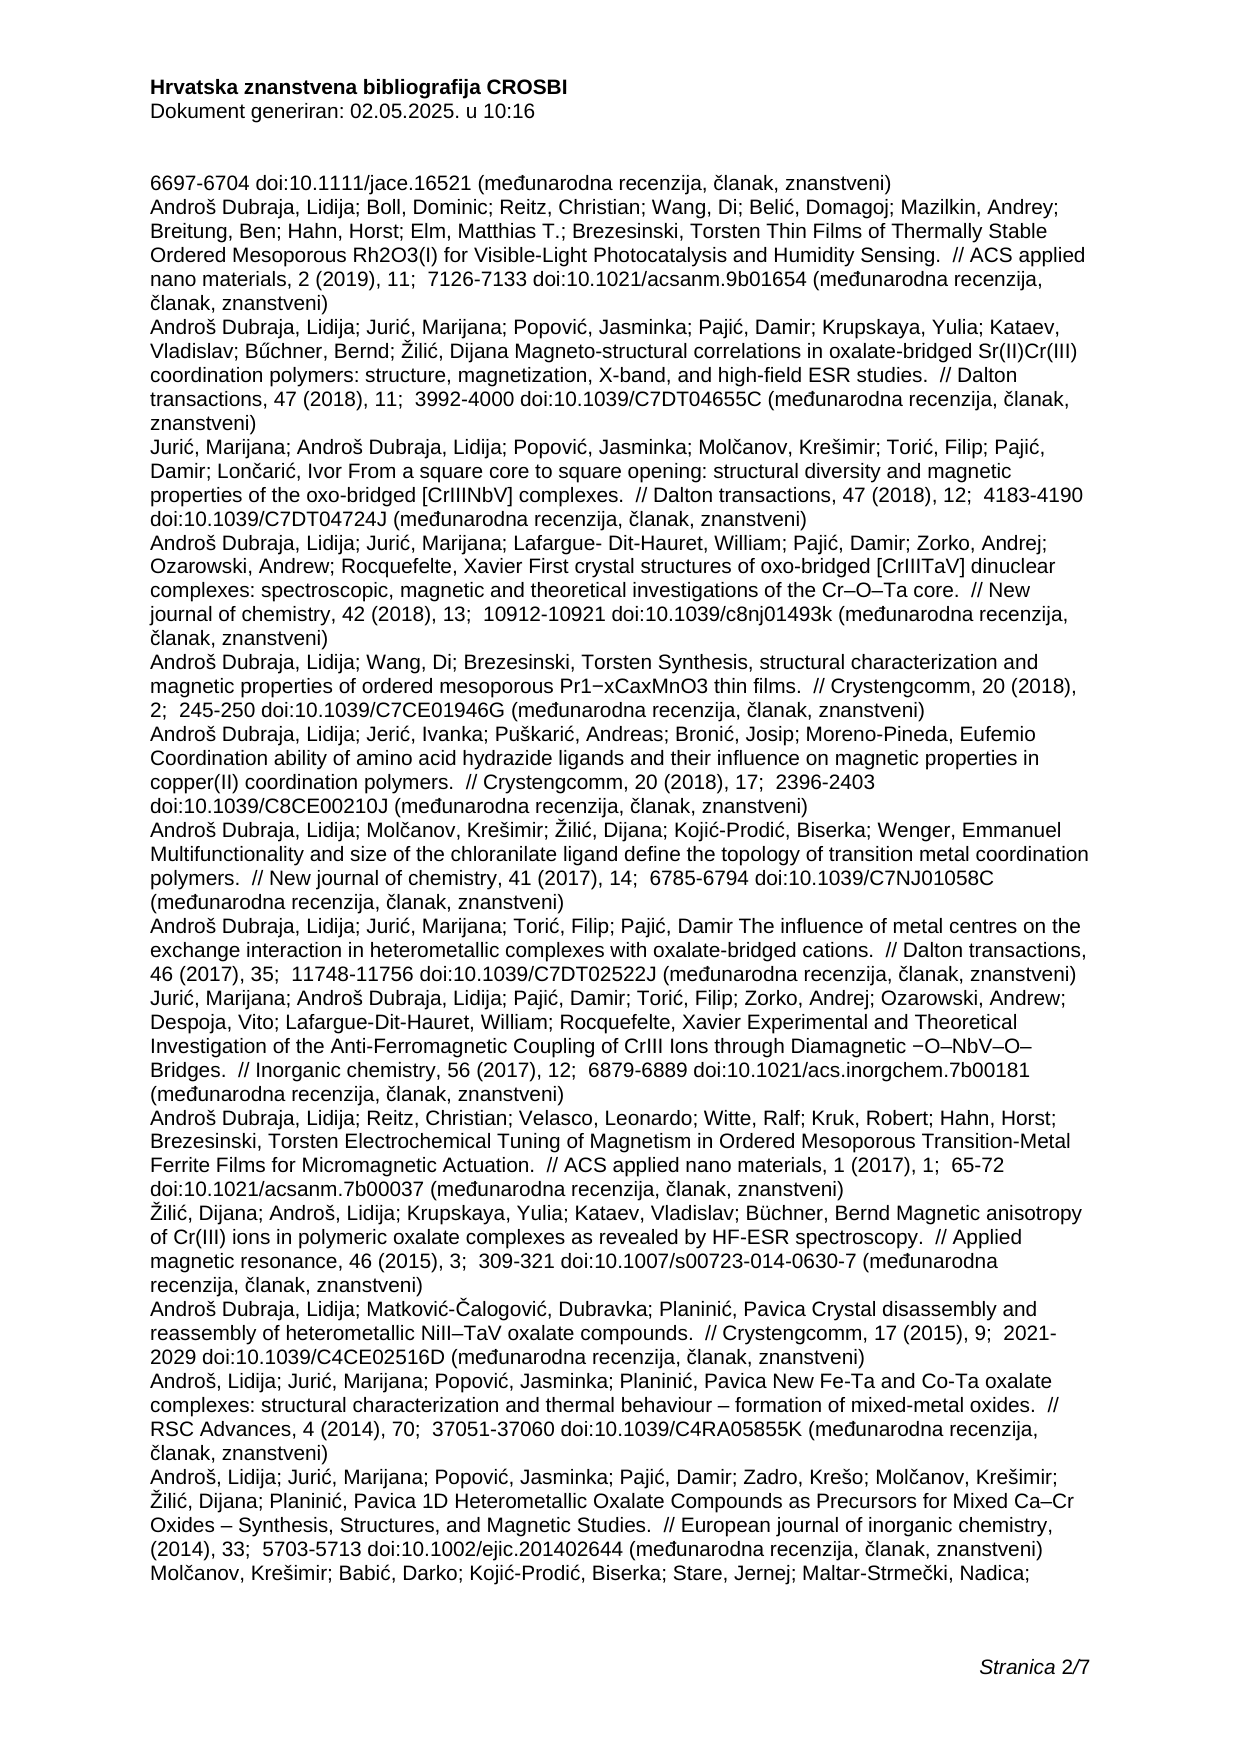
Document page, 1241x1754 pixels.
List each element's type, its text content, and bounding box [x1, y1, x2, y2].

text Androš Dubraja, Lidija; Molčanov, Krešimir; Žilić, Dijana; Kojić-Prodić, Biserka; Wenger, Emmanuel [150, 818, 1090, 914]
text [150, 171, 1090, 195]
text Androš Dubraja, Lidija; Jerić, Ivanka; Puškarić, Andreas; Bronić, Josip; Moreno-Pineda, Eufemio [150, 722, 1090, 818]
text Androš Dubraja, Lidija; Reitz, Christian; Velasco, Leonardo; Witte, Ralf; Kruk, Robert; Hahn, Horst; Brezesinski, Torsten [150, 1105, 1090, 1201]
text Jurić, Marijana; Androš Dubraja, Lidija; Pajić, Damir; Torić, Filip; Zorko, Andrej; Ozarowski, Andrew; Despoja, Vito; Lafargue-Dit-Hauret, William; Rocquefelte, Xavier [150, 986, 1090, 1105]
text Androš, Lidija; Jurić, Marijana; Popović, Jasminka; Pajić, Damir; Zadro, Krešo; Molčanov, Krešimir; Žilić, Dijana; Planinić, Pavica [150, 1465, 1090, 1561]
text Žilić, Dijana; Androš, Lidija; Krupskaya, Yulia; Kataev, Vladislav; Büchner, Bernd [150, 1201, 1090, 1297]
text Androš Dubraja, Lidija; Jurić, Marijana; Popović, Jasminka; Pajić, Damir; Krupskaya, Yulia; Kataev, Vladislav; Bűchner, Bernd; Žilić, Dijana [150, 315, 1090, 434]
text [150, 1561, 1090, 1584]
text Androš, Lidija; Jurić, Marijana; Popović, Jasminka; Planinić, Pavica [150, 1369, 1090, 1465]
text Androš Dubraja, Lidija; Wang, Di; Brezesinski, Torsten [150, 650, 1090, 722]
text Jurić, Marijana; Androš Dubraja, Lidija; Popović, Jasminka; Molčanov, Krešimir; Torić, Filip; Pajić, Damir; Lončarić, Ivor [150, 434, 1090, 530]
text Androš Dubraja, Lidija; Boll, Dominic; Reitz, Christian; Wang, Di; Belić, Domagoj; Mazilkin, Andrey; Breitung, Ben; Hahn, Horst; Elm, Matthias T.; Brezesinski, Torsten [150, 195, 1090, 315]
text Androš Dubraja, Lidija; Jurić, Marijana; Lafargue- Dit-Hauret, William; Pajić, Damir; Zorko, Andrej; Ozarowski, Andrew; Rocquefelte, Xavier [150, 530, 1090, 650]
text Androš Dubraja, Lidija; Jurić, Marijana; Torić, Filip; Pajić, Damir [150, 914, 1090, 986]
text Androš Dubraja, Lidija; Matković-Čalogović, Dubravka; Planinić, Pavica [150, 1297, 1090, 1369]
